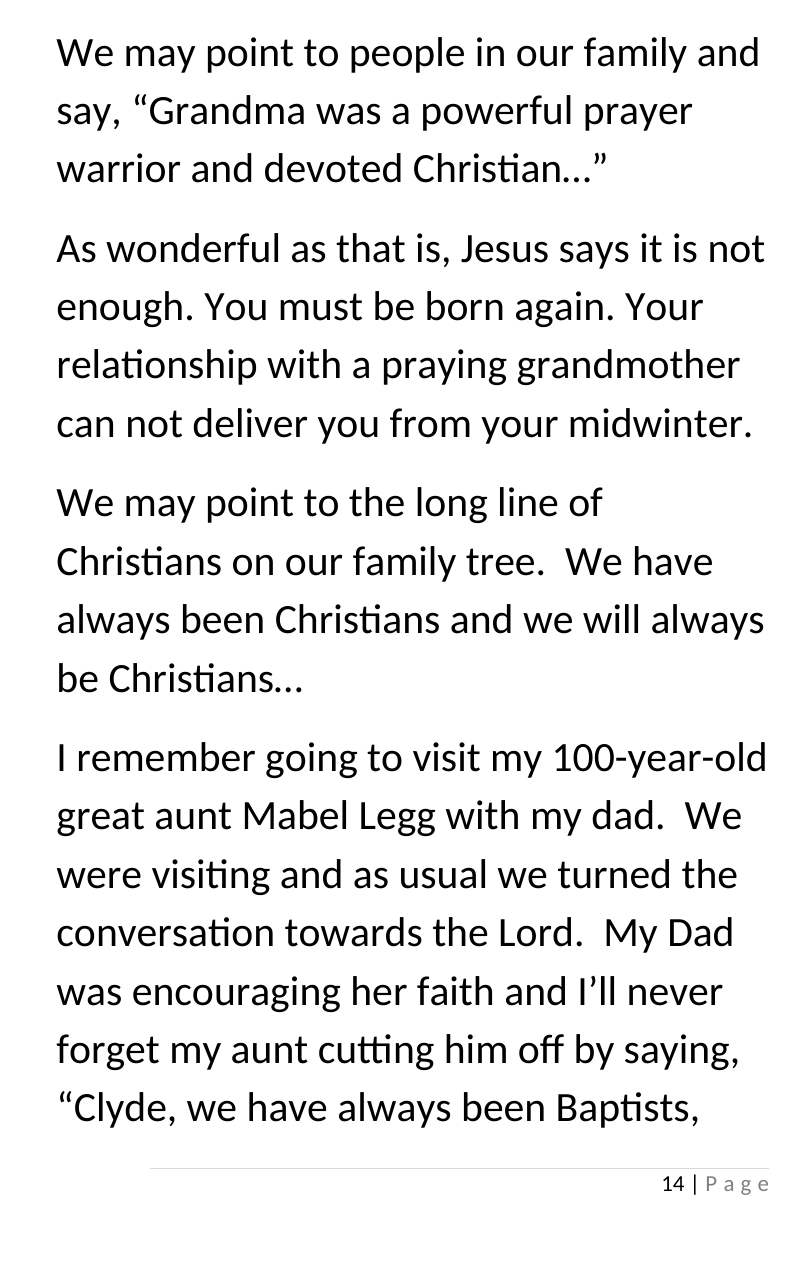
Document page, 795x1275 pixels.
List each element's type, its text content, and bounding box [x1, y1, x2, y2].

text We may point to people in our family and say, “Grandma was a powerful prayer warrior and devoted Christian…” [56, 26, 769, 193]
text As wonderful as that is, Jesus says it is not enough. You must be born again. Your relationship with a praying grandmother can not deliver you from your midwinter. [56, 222, 769, 448]
text We may point to the long line of Christians on our family tree. We have always been Christians and we will always be Christians… [56, 476, 769, 702]
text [56, 731, 769, 1132]
